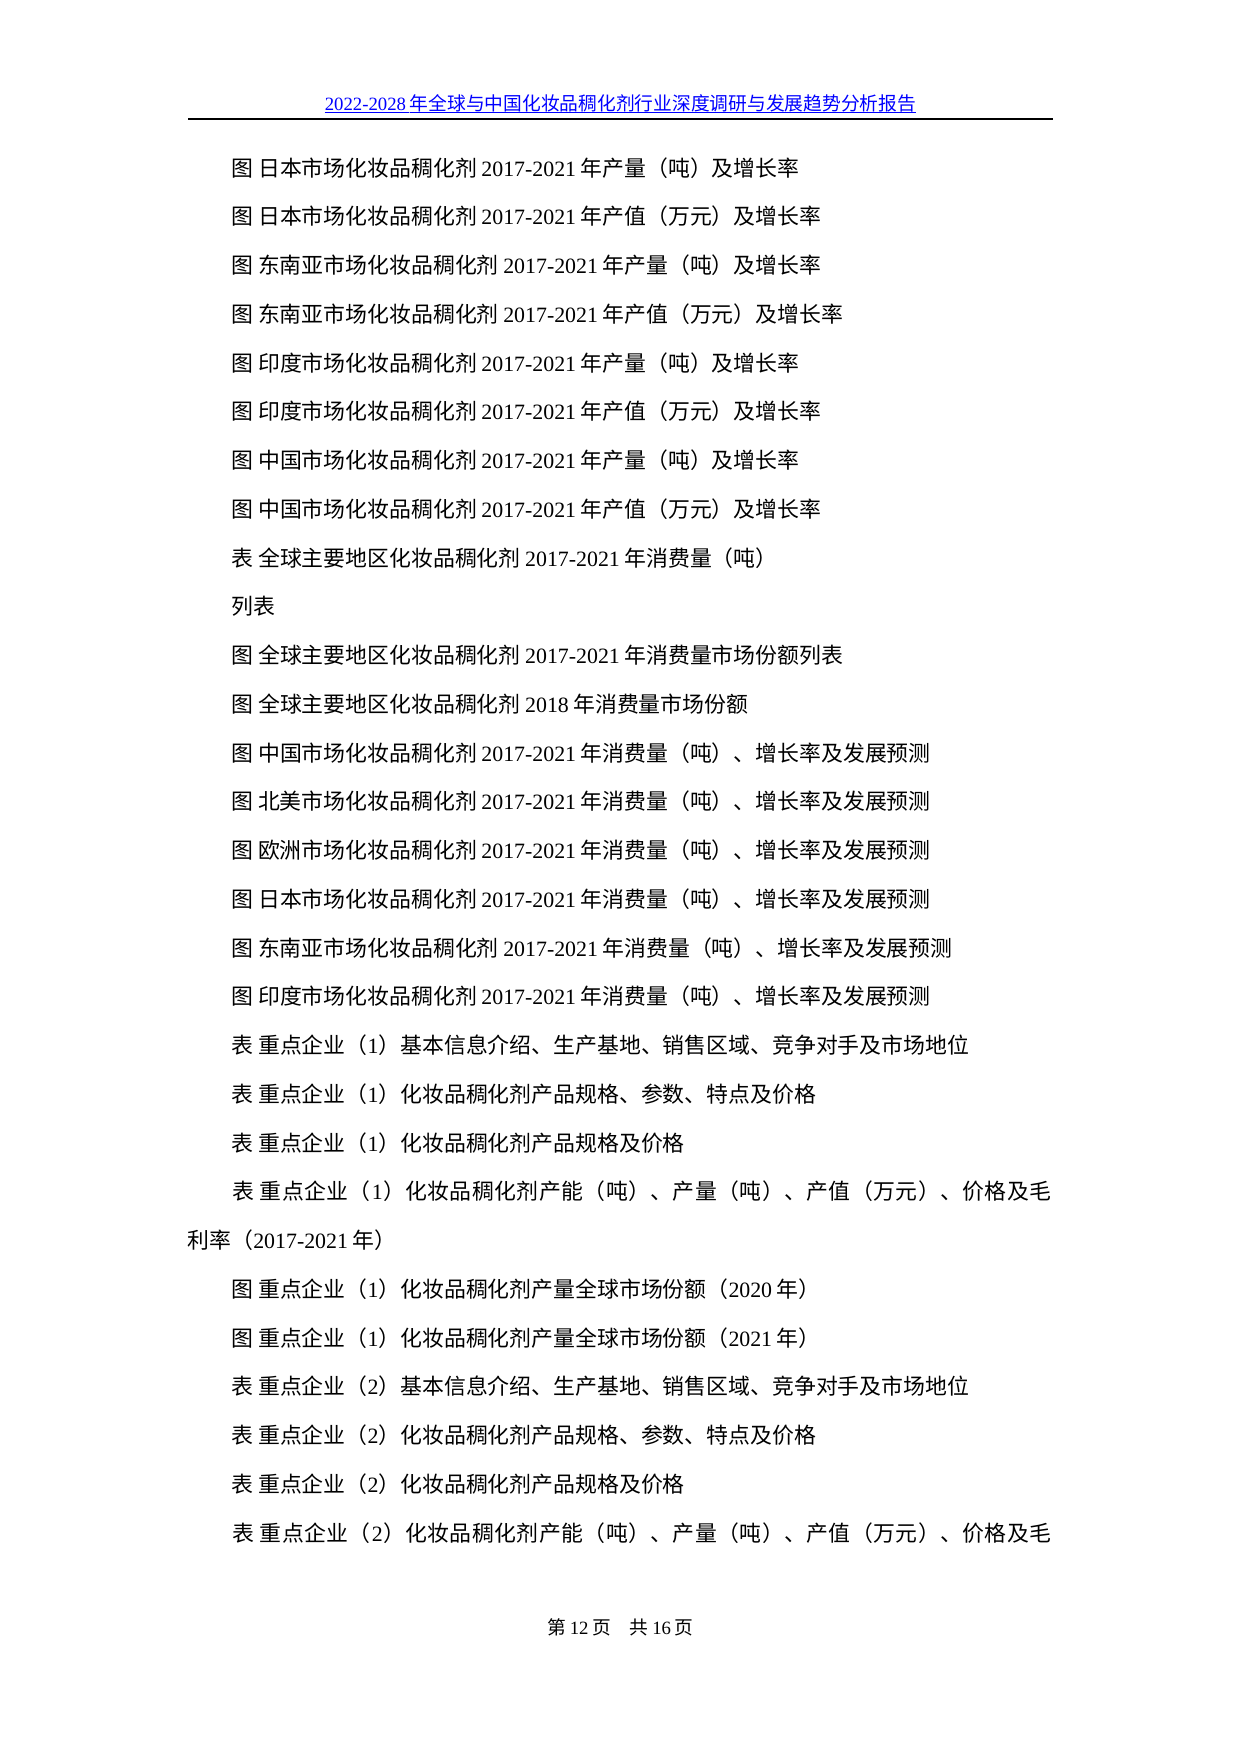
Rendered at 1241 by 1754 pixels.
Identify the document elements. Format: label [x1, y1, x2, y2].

text [187, 150, 1053, 1548]
